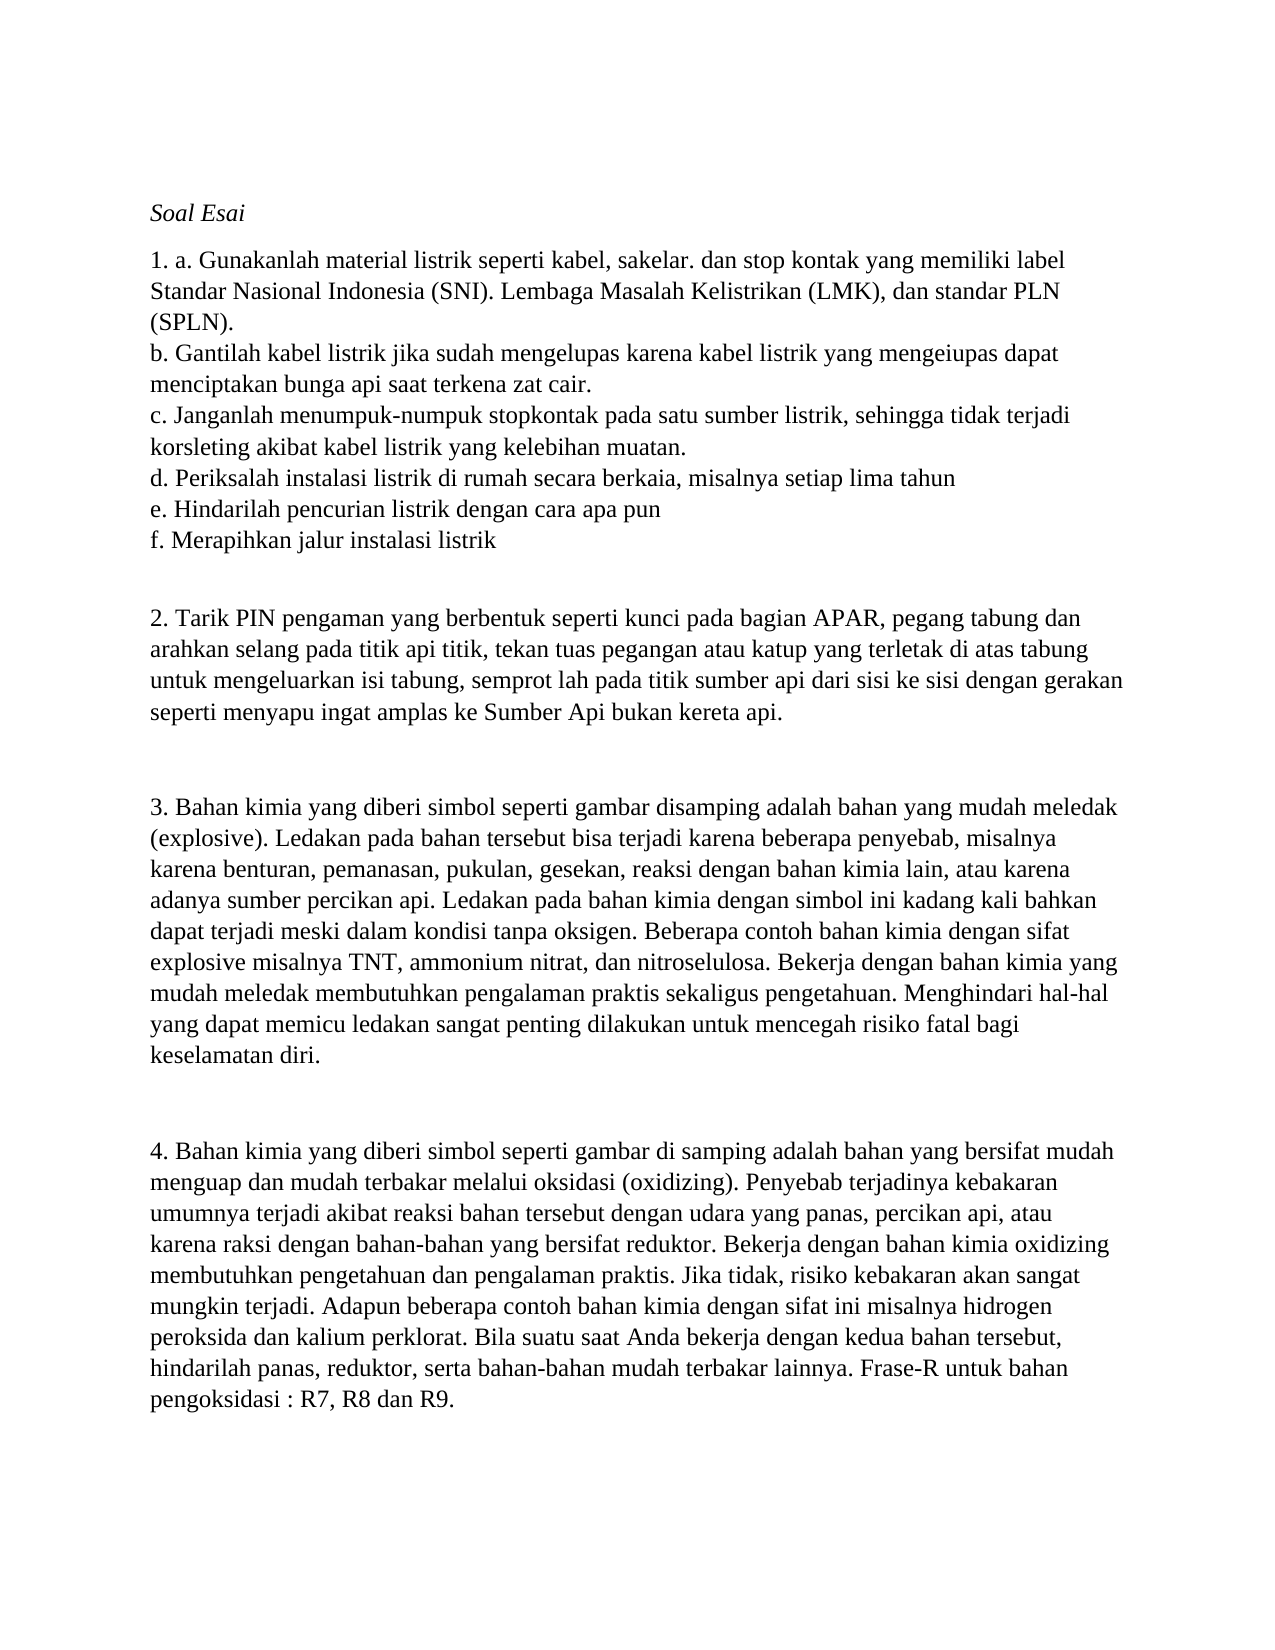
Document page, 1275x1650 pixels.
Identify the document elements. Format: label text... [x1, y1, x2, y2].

text 2. Tarik PIN pengaman yang berbentuk seperti kunci pada bagian APAR, pegang tabung dan arahkan selang pada titik api titik, tekan tuas pegangan atau katup yang terletak di atas tabung untuk mengeluarkan isi tabung, semprot lah pada titik sumber api dari sisi ke sisi dengan gerakan seperti menyapu ingat amplas ke Sumber Api bukan kereta api. [150, 572, 1125, 725]
text Soal Esai [150, 198, 1125, 226]
text 3. Bahan kimia yang diberi simbol seperti gambar disamping adalah bahan yang mudah meledak (explosive). Ledakan pada bahan tersebut bisa terjadi karena beberapa penyebab, misalnya karena benturan, pemanasan, pukulan, gesekan, reaksi dengan bahan kimia lain, atau karena adanya sumber percikan api. Ledakan pada bahan kimia dengan simbol ini kadang kali bahkan dapat terjadi meski dalam kondisi tanpa oksigen. Beberapa contoh bahan kimia dengan sifat explosive misalnya TNT, ammonium nitrat, dan nitroselulosa. Bekerja dengan bahan kimia yang mudah meledak membutuhkan pengalaman praktis sekaligus pengetahuan. Menghindari hal-hal yang dapat memicu ledakan sangat penting dilakukan untuk mencegah risiko fatal bagi keselamatan diri. [150, 792, 1125, 1069]
text 4. Bahan kimia yang diberi simbol seperti gambar di samping adalah bahan yang bersifat mudah menguap dan mudah terbakar melalui oksidasi (oxidizing). Penyebab terjadinya kebakaran umumnya terjadi akibat reaksi bahan tersebut dengan udara yang panas, percikan api, atau karena raksi dengan bahan-bahan yang bersifat reduktor. Bekerja dengan bahan kimia oxidizing membutuhkan pengetahuan dan pengalaman praktis. Jika tidak, risiko kebakaran akan sangat mungkin terjadi. Adapun beberapa contoh bahan kimia dengan sifat ini misalnya hidrogen peroksida dan kalium perklorat. Bila suatu saat Anda bekerja dengan kedua bahan tersebut, hindarilah panas, reduktor, serta bahan-bahan mudah terbakar lainnya. Frase-R untuk bahan pengoksidasi : R7, R8 dan R9. [150, 1136, 1125, 1413]
text 1. a. Gunakanlah material listrik seperti kabel, sakelar. dan stop kontak yang memiliki label Standar Nasional Indonesia (SNI). Lembaga Masalah Kelistrikan (LMK), dan standar PLN (SPLN). b. Gantilah kabel listrik jika sudah mengelupas karena kabel listrik yang mengeiupas dapat menciptakan bunga api saat terkena zat cair. c. Janganlah menumpuk-numpuk stopkontak pada satu sumber listrik, sehingga tidak terjadi korsleting akibat kabel listrik yang kelebihan muatan. d. Periksalah instalasi listrik di rumah secara berkaia, misalnya setiap lima tahun e. Hindarilah pencurian listrik dengan cara apa pun f. Merapihkan jalur instalasi listrik [150, 245, 1125, 553]
